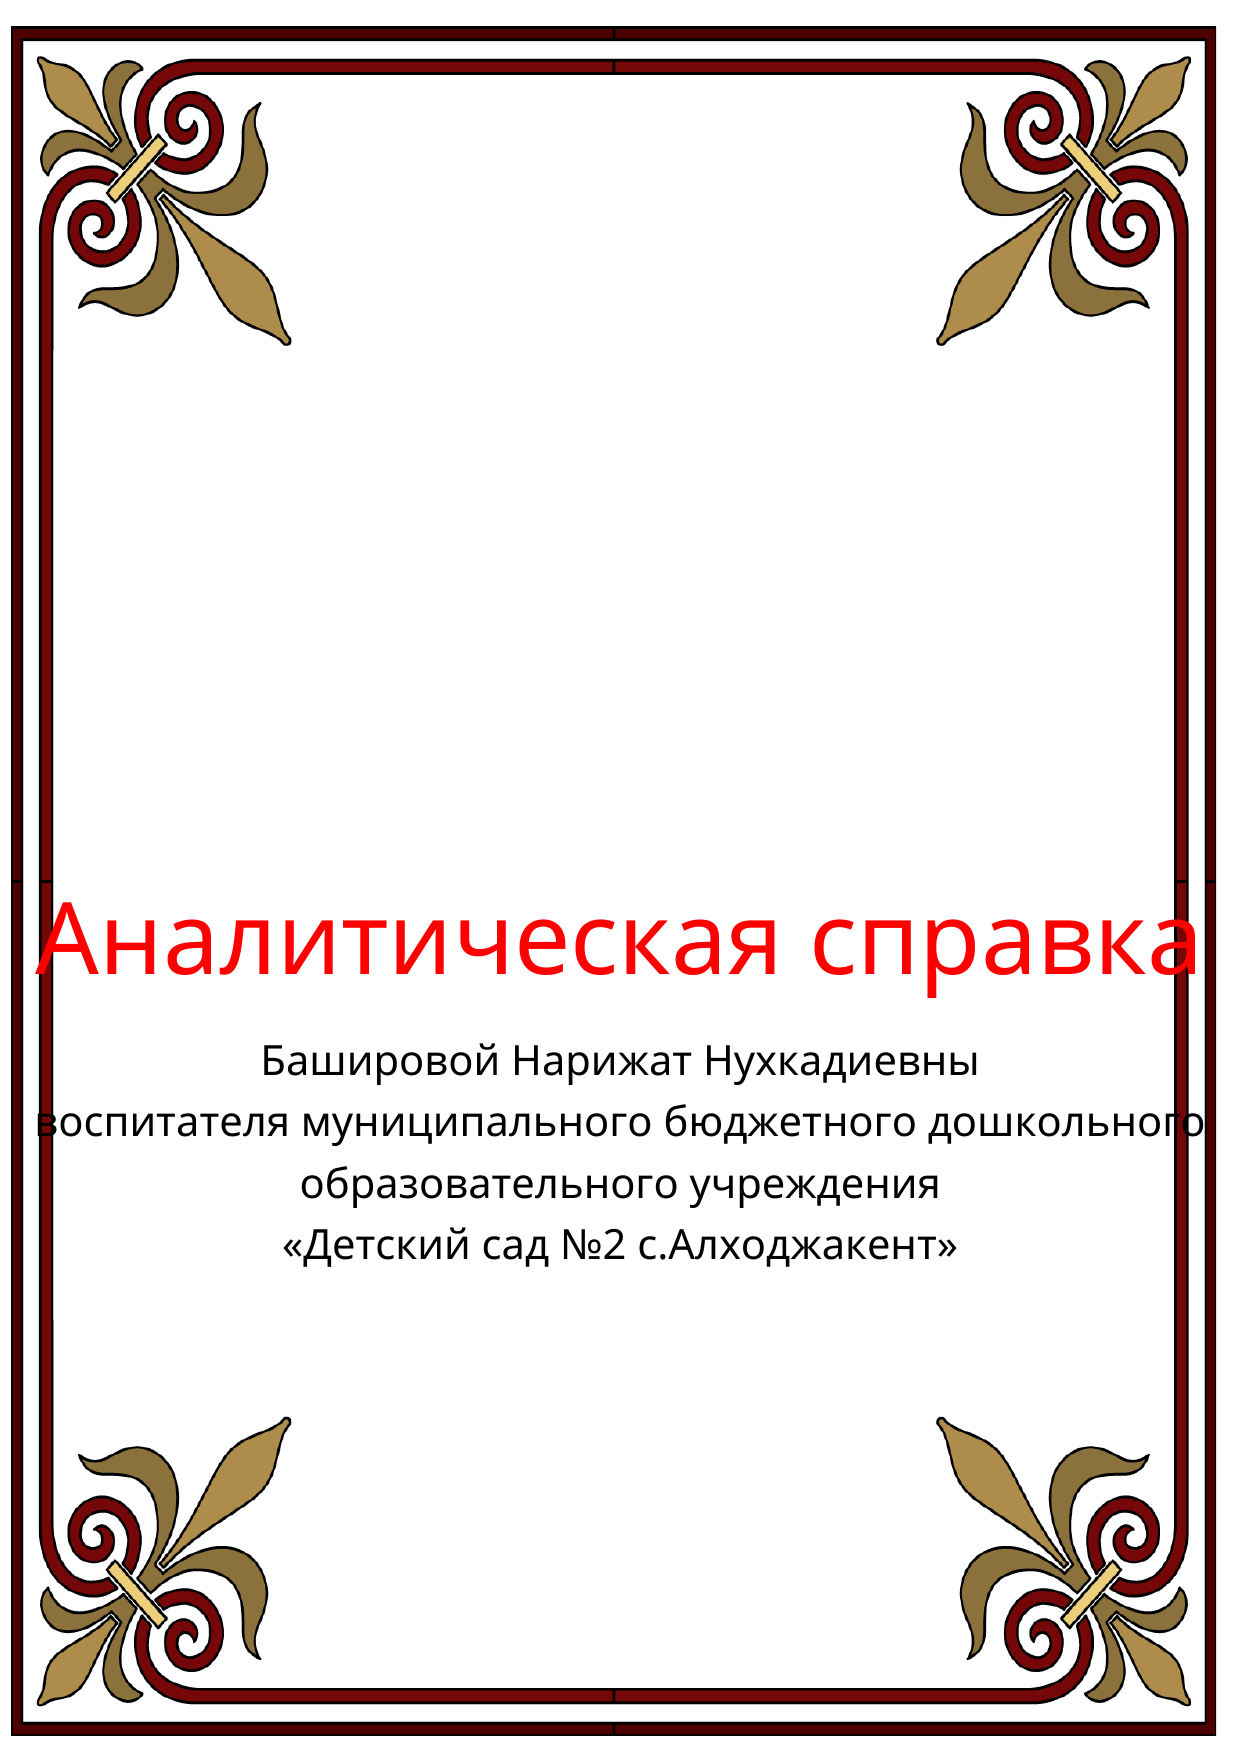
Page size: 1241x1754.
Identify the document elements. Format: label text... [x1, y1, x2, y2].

picture [11, 1149, 1217, 1153]
text «Детский сад №2 с.Алходжакент» [0, 1215, 1240, 1271]
picture [11, 1271, 1217, 1736]
picture [11, 1210, 1217, 1215]
text воспитателя муниципального бюджетного дошкольного [0, 1092, 1240, 1149]
picture [11, 1003, 1217, 1031]
text Аналитическая справка [0, 867, 1240, 1003]
picture [11, 1088, 1217, 1092]
picture [11, 26, 1217, 867]
text Башировой Нарижат Нухкадиевны [0, 1031, 1240, 1088]
text образовательного учреждения [0, 1153, 1240, 1210]
